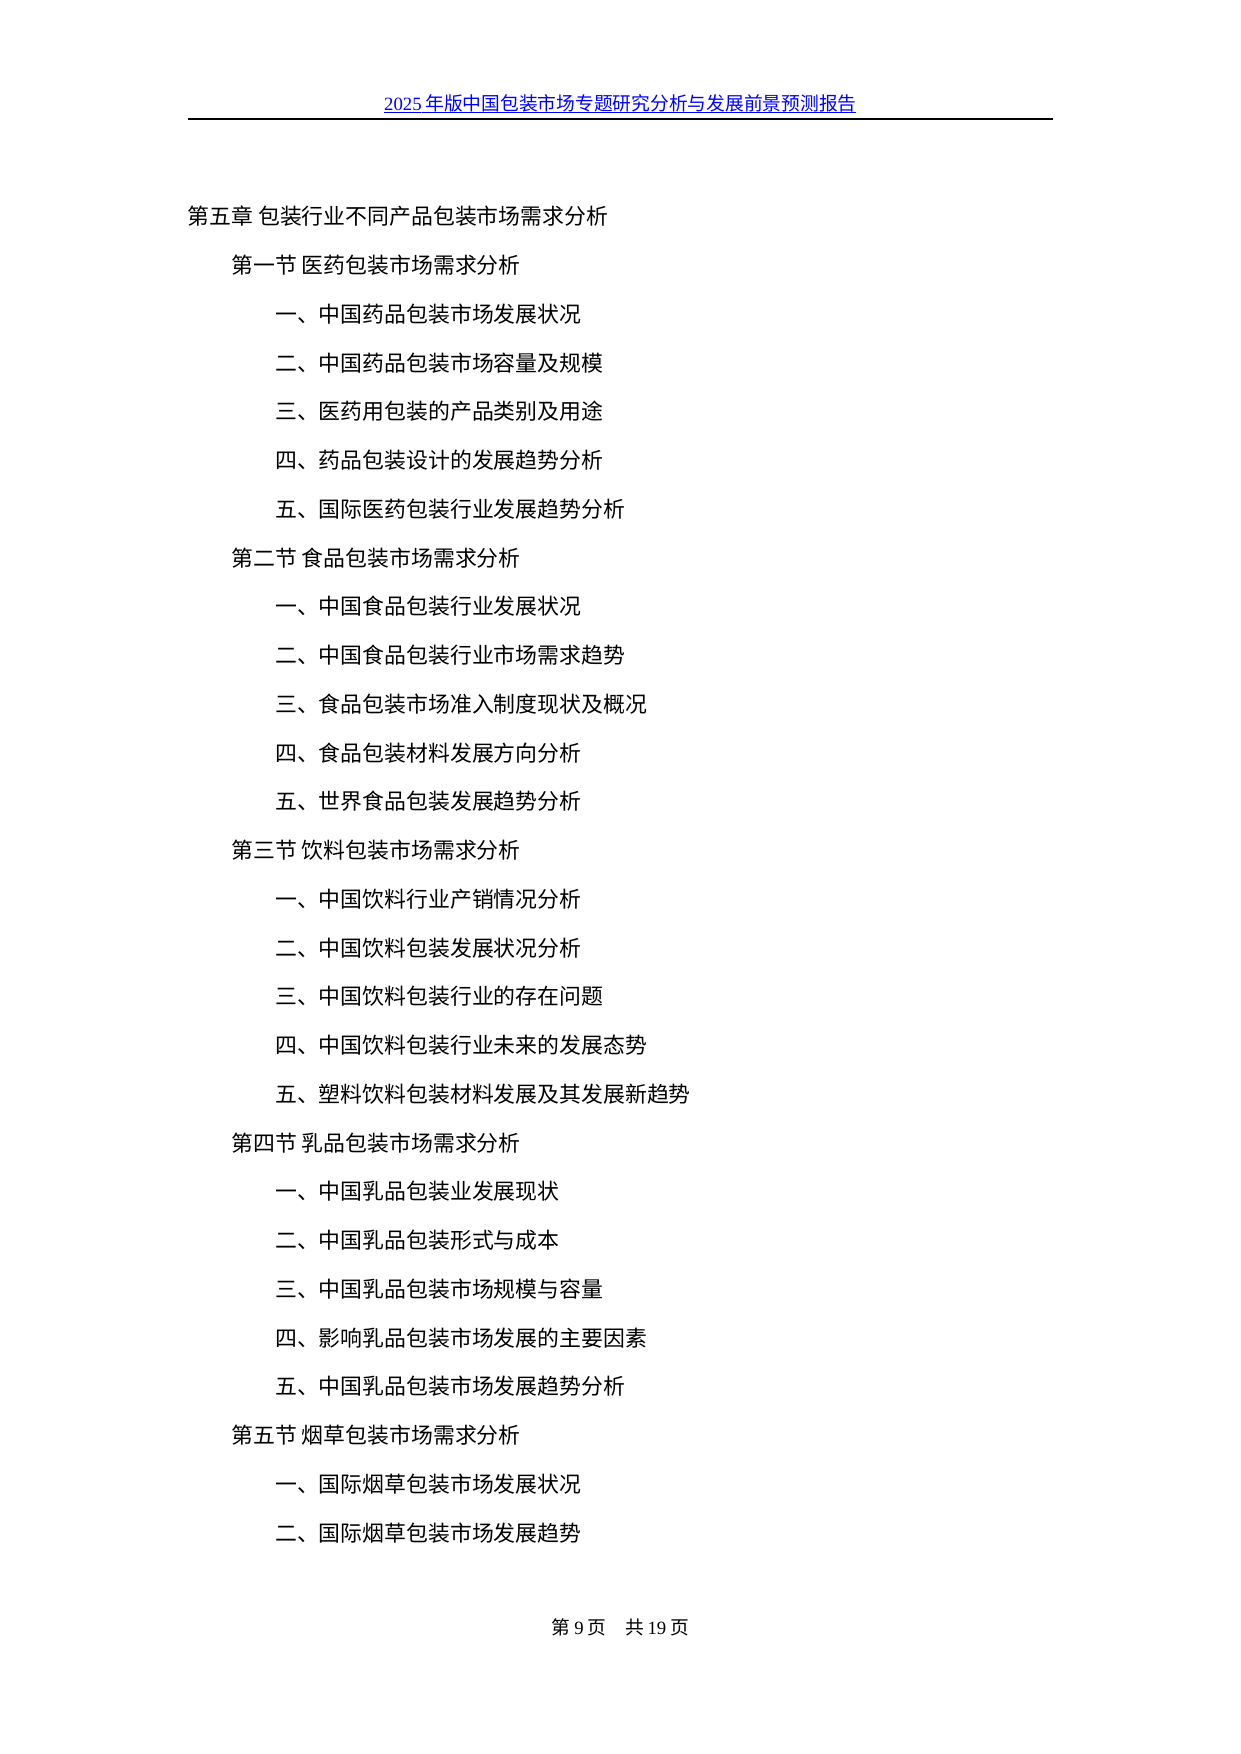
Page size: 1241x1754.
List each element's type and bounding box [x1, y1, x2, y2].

text [187, 150, 1053, 1548]
